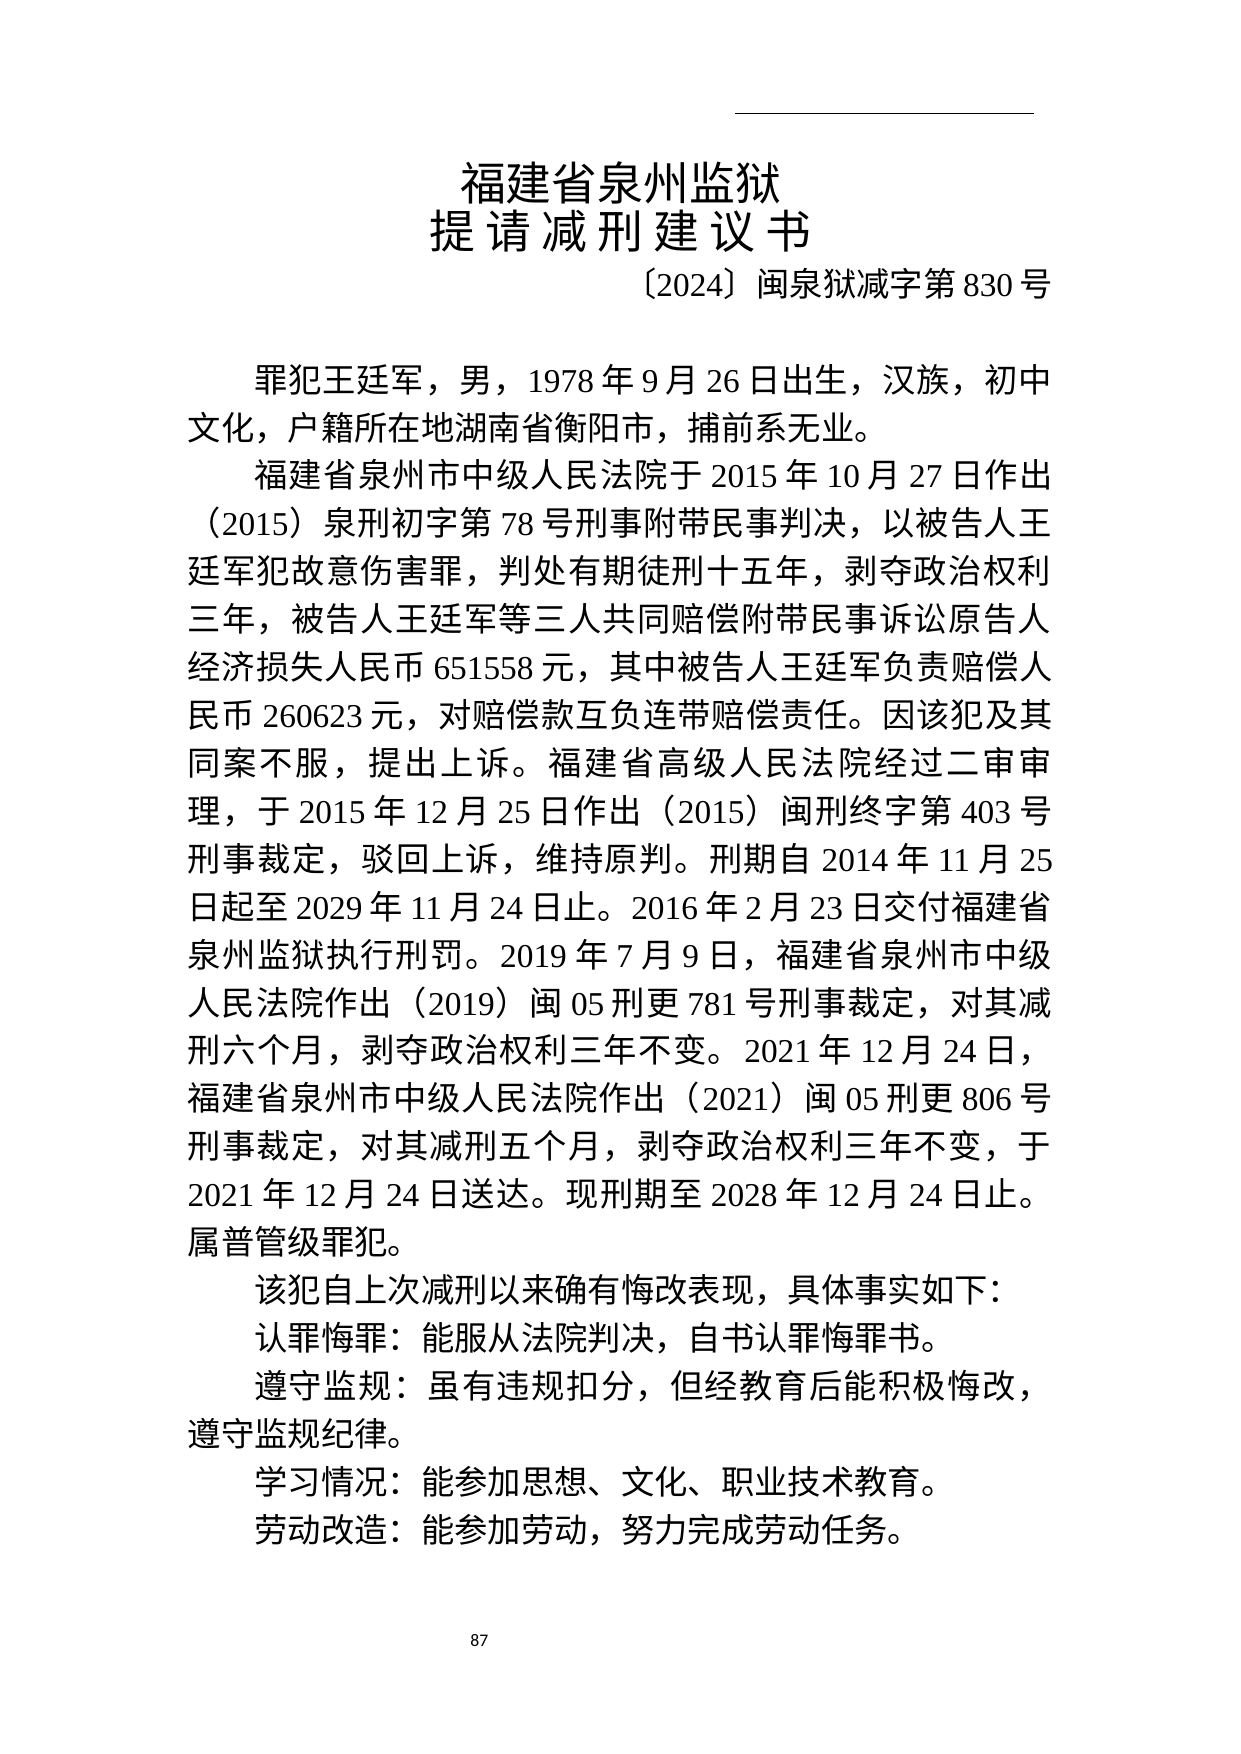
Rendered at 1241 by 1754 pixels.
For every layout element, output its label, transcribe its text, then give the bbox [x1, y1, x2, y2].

text 〔2024〕闽泉狱减字第830号 [187, 258, 1053, 306]
text 学习情况：能参加思想、文化、职业技术教育。 [187, 1456, 1053, 1504]
text 劳动改造：能参加劳动，努力完成劳动任务。 [187, 1504, 1053, 1552]
text 提 请 减 刑 建 议 书 [187, 210, 1053, 258]
text 遵守监规：虽有违规扣分，但经教育后能积极悔改，遵守监规纪律。 [187, 1360, 1053, 1456]
text 罪犯王廷军，男，1978年9月26日出生，汉族，初中文化，户籍所在地湖南省衡阳市，捕前系无业。 [187, 354, 1053, 449]
text 福建省泉州监狱 [187, 162, 1053, 210]
text 认罪悔罪：能服从法院判决，自书认罪悔罪书。 [187, 1312, 1053, 1360]
text 该犯自上次减刑以来确有悔改表现，具体事实如下： [187, 1264, 1053, 1312]
text 福建省泉州市中级人民法院于2015年10月27日作出（2015）泉刑初字第78号刑事附带民事判决，以被告人王廷军犯故意伤害罪，判处有期徒刑十五年，剥夺政治权利三年，被告人王廷军等三人共同赔偿附带民事诉讼原告人经济损失人民币651558元，其中被告人王廷军负责赔偿人民币260623元，对赔偿款互负连带赔偿责任。因该犯及其同案不服，提出上诉。福建省高级人民法院经过二审审理，于2015年12月25日作出（2015）闽刑终字第403号刑事裁定，驳回上诉，维持原判。刑期自2014年11月25日起至2029年11月24日止。2016年2月23日交付福建省泉州监狱执行刑罚。2019年7月9日，福建省泉州市中级人民法院作出（2019）闽05刑更781号刑事裁定，对其减刑六个月，剥夺政治权利三年不变。2021年12月24日，福建省泉州市中级人民法院作出（2021）闽05刑更806号刑事裁定，对其减刑五个月，剥夺政治权利三年不变，于2021年12月24日送达。现刑期至2028年12月24日止。属普管级罪犯。 [187, 449, 1053, 1264]
